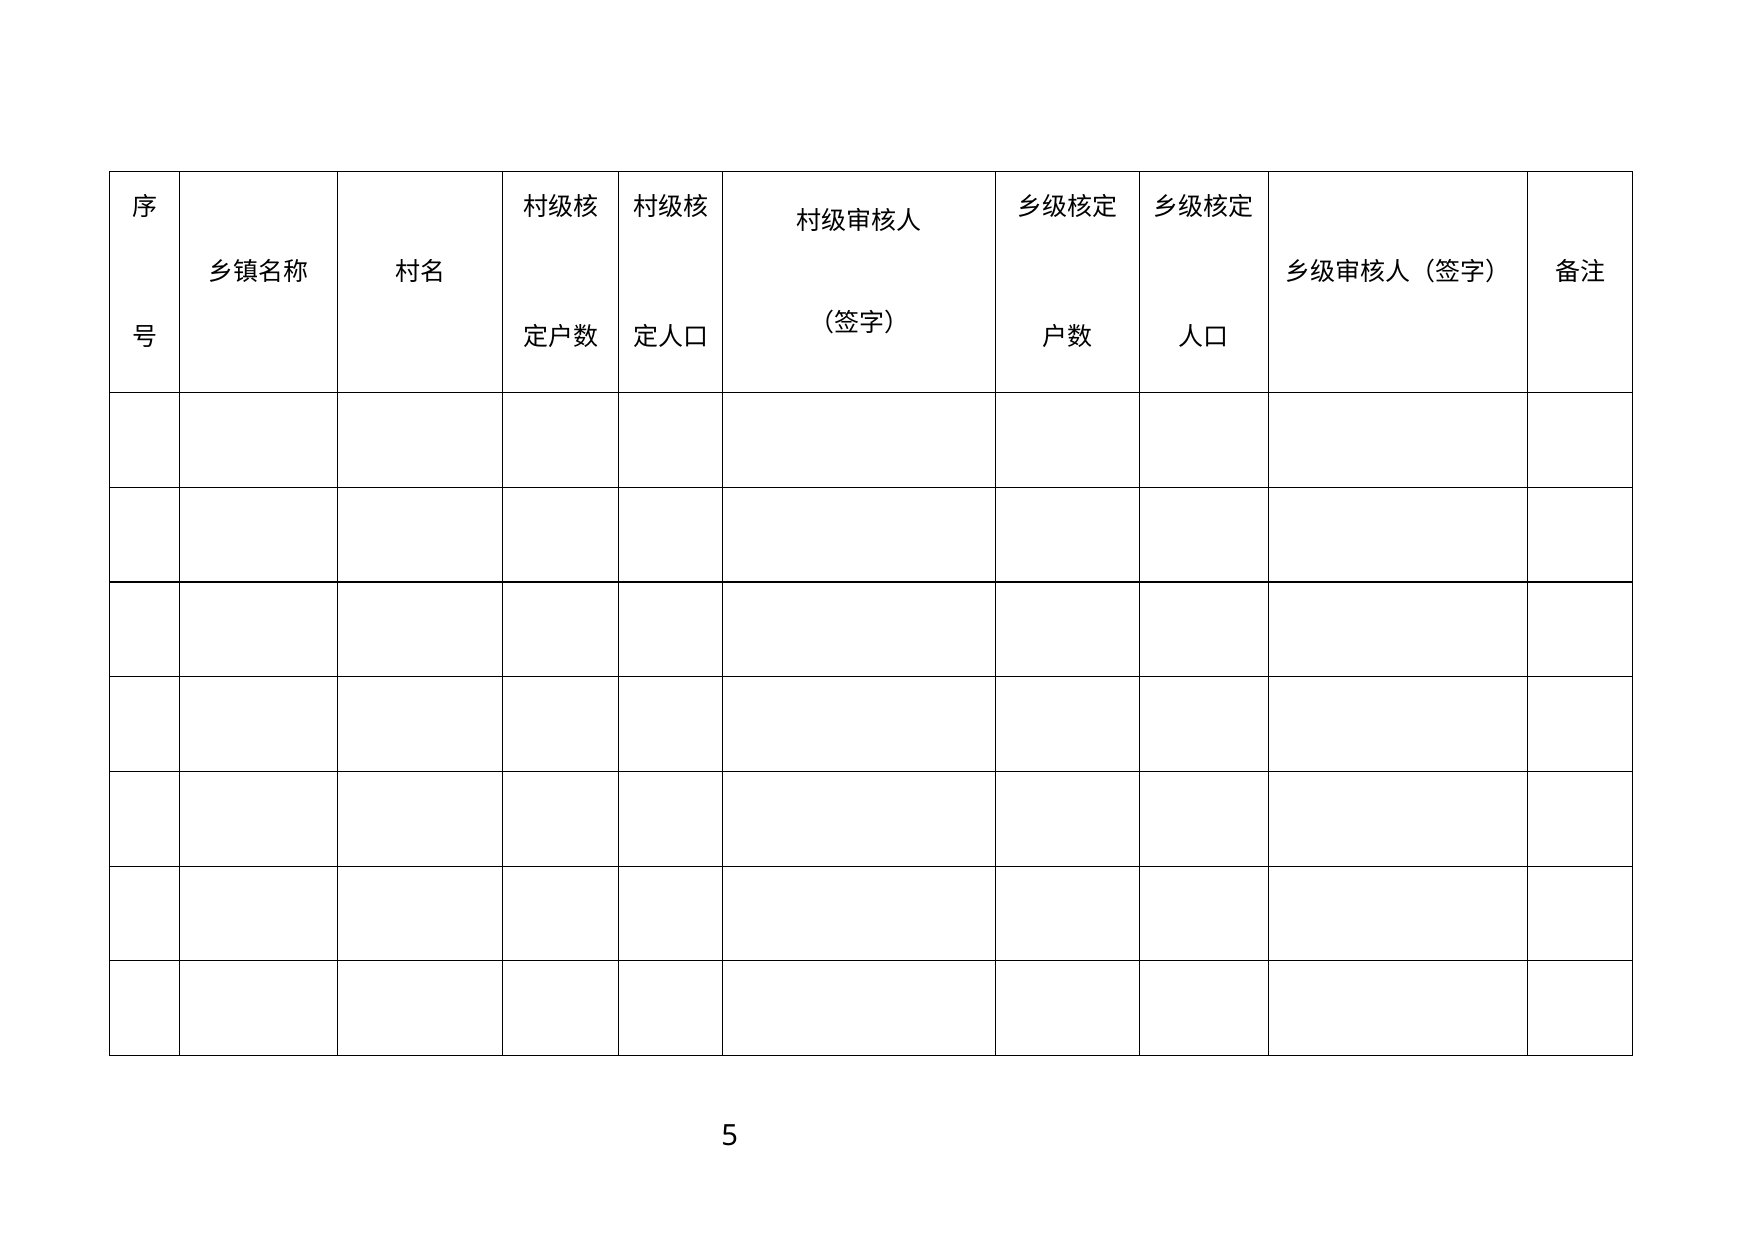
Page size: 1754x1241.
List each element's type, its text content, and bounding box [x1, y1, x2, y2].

table_cell [1528, 867, 1632, 960]
table_cell [1140, 393, 1268, 487]
table_cell [1269, 772, 1527, 866]
table_cell [110, 583, 179, 676]
table_cell [180, 583, 337, 676]
table_cell [619, 583, 722, 676]
table_cell [1269, 867, 1527, 960]
table_cell [723, 583, 995, 676]
table_header 乡级核定人口 [1140, 172, 1268, 392]
table_cell [503, 867, 618, 960]
table_cell [180, 488, 337, 581]
table_cell [180, 677, 337, 771]
table_cell [723, 867, 995, 960]
table_cell [1140, 961, 1268, 1055]
table_cell [723, 393, 995, 487]
table_cell [180, 961, 337, 1055]
table_header 乡级核定户数 [996, 172, 1139, 392]
table_cell [1140, 772, 1268, 866]
table_cell [619, 867, 722, 960]
table_cell [619, 393, 722, 487]
table_cell [110, 772, 179, 866]
table_cell [503, 583, 618, 676]
table_header 备注 [1528, 172, 1632, 392]
table_cell [723, 677, 995, 771]
table_cell [1269, 393, 1527, 487]
table_cell [1140, 867, 1268, 960]
table_header 村级审核人 （签字） [723, 172, 995, 392]
table_cell [1269, 488, 1527, 581]
table_cell [723, 488, 995, 581]
table_cell [1269, 961, 1527, 1055]
table_cell [1528, 583, 1632, 676]
table_cell [338, 772, 502, 866]
table_cell [1140, 583, 1268, 676]
table_cell [338, 583, 502, 676]
table_cell [1528, 772, 1632, 866]
table_cell [619, 772, 722, 866]
table_cell [619, 677, 722, 771]
table_cell [723, 772, 995, 866]
table_header 序号 [110, 172, 179, 392]
table_cell [338, 677, 502, 771]
table_cell [338, 867, 502, 960]
table_cell [996, 677, 1139, 771]
table_cell [996, 583, 1139, 676]
table_cell [996, 393, 1139, 487]
table_cell [110, 867, 179, 960]
table_cell [1528, 961, 1632, 1055]
table_cell [110, 677, 179, 771]
table_cell [996, 867, 1139, 960]
table_cell [110, 961, 179, 1055]
table_cell [338, 961, 502, 1055]
table_cell [180, 867, 337, 960]
table_header 村级核定人口 [619, 172, 722, 392]
table_cell [1528, 393, 1632, 487]
table_cell [110, 393, 179, 487]
table_cell [503, 393, 618, 487]
table_cell [503, 677, 618, 771]
table_cell [338, 393, 502, 487]
table_cell [1140, 488, 1268, 581]
table_cell [180, 772, 337, 866]
table_cell [996, 961, 1139, 1055]
table_cell [503, 488, 618, 581]
table_cell [1269, 677, 1527, 771]
table_cell [180, 393, 337, 487]
table_cell [723, 961, 995, 1055]
table_cell [1528, 488, 1632, 581]
table_cell [1269, 583, 1527, 676]
table_cell [996, 488, 1139, 581]
table_header 村名 [338, 172, 502, 392]
table_header 乡级审核人（签字） [1269, 172, 1527, 392]
table_cell [1140, 677, 1268, 771]
table_cell [110, 488, 179, 581]
table_cell [619, 488, 722, 581]
table_header 村级核定户数 [503, 172, 618, 392]
table_cell [503, 961, 618, 1055]
table_cell [503, 772, 618, 866]
table_header 乡镇名称 [180, 172, 337, 392]
table_cell [338, 488, 502, 581]
table_cell [996, 772, 1139, 866]
table_cell [619, 961, 722, 1055]
table_cell [1528, 677, 1632, 771]
